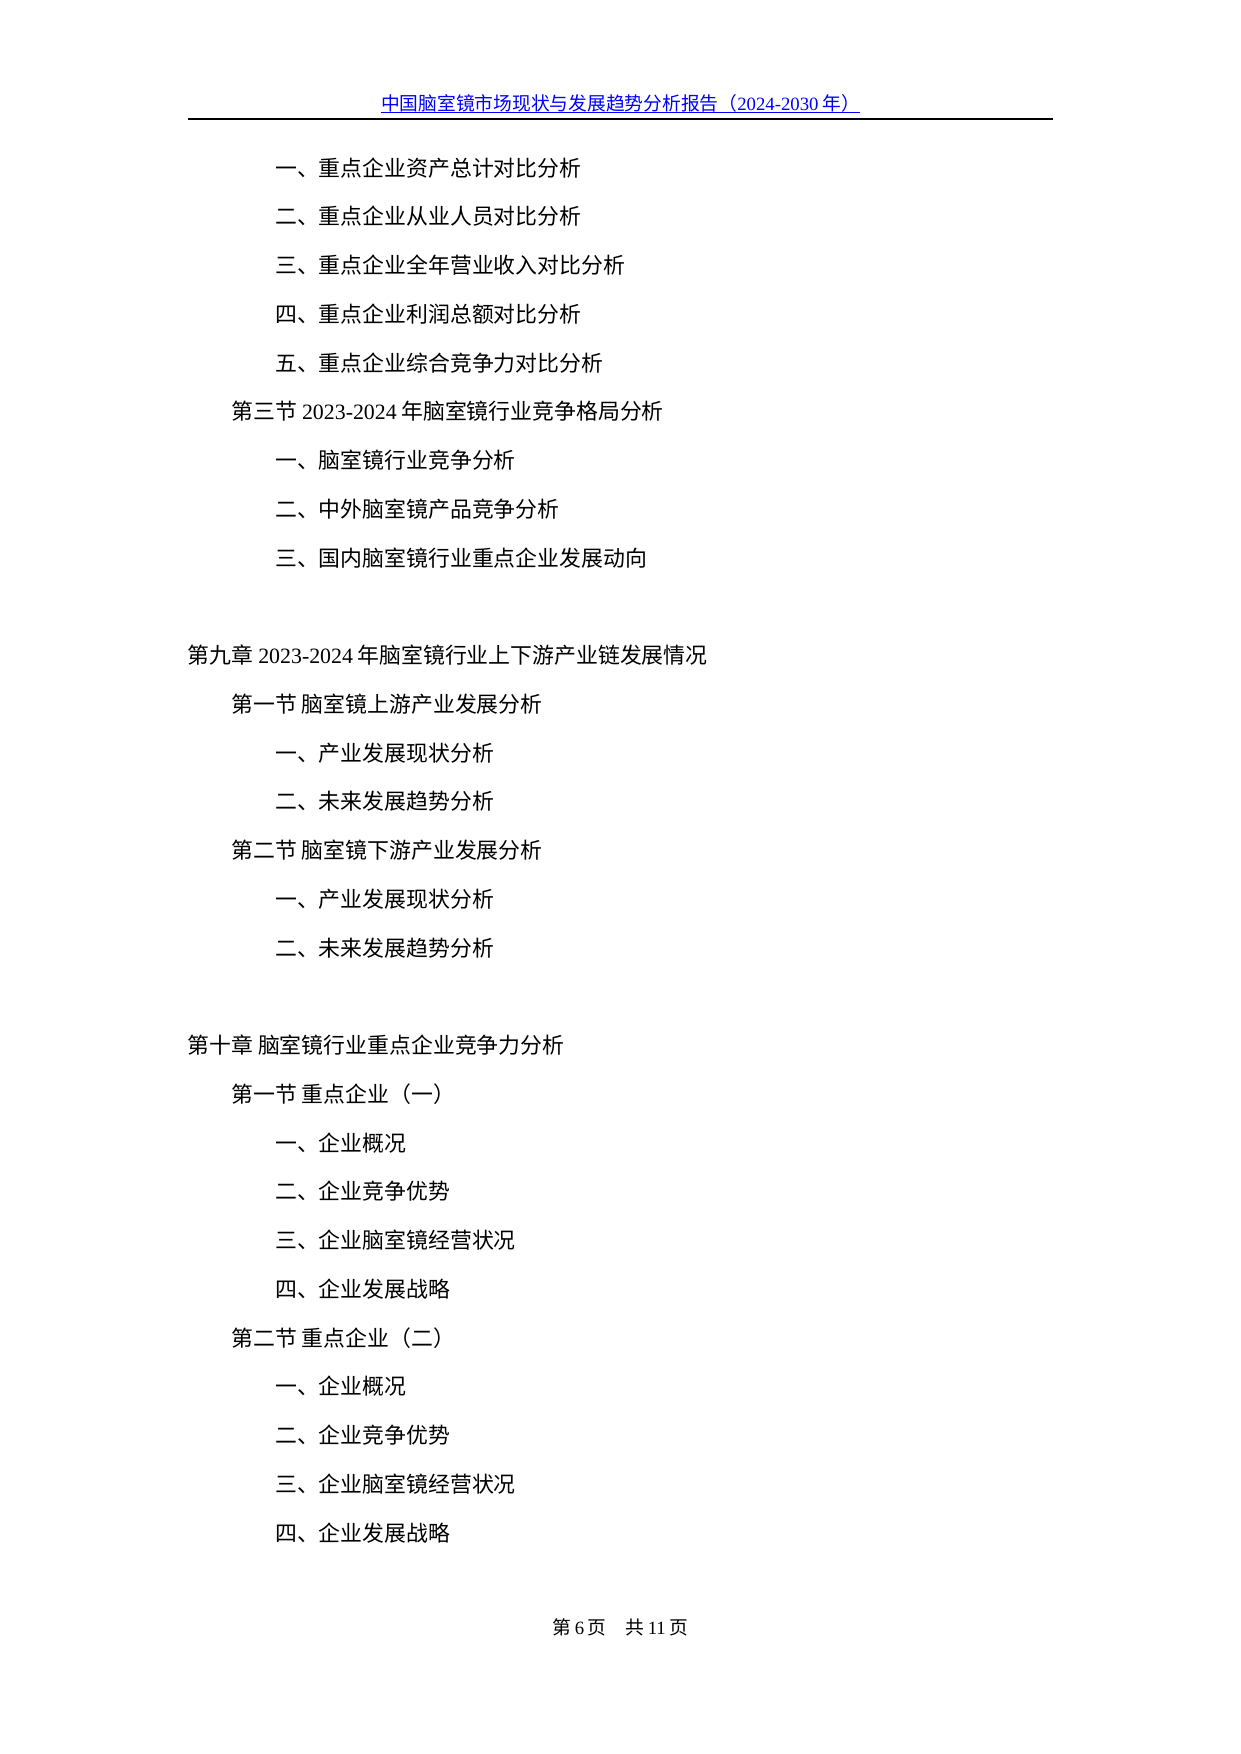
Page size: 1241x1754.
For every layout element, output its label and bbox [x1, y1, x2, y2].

text [187, 150, 1053, 1548]
